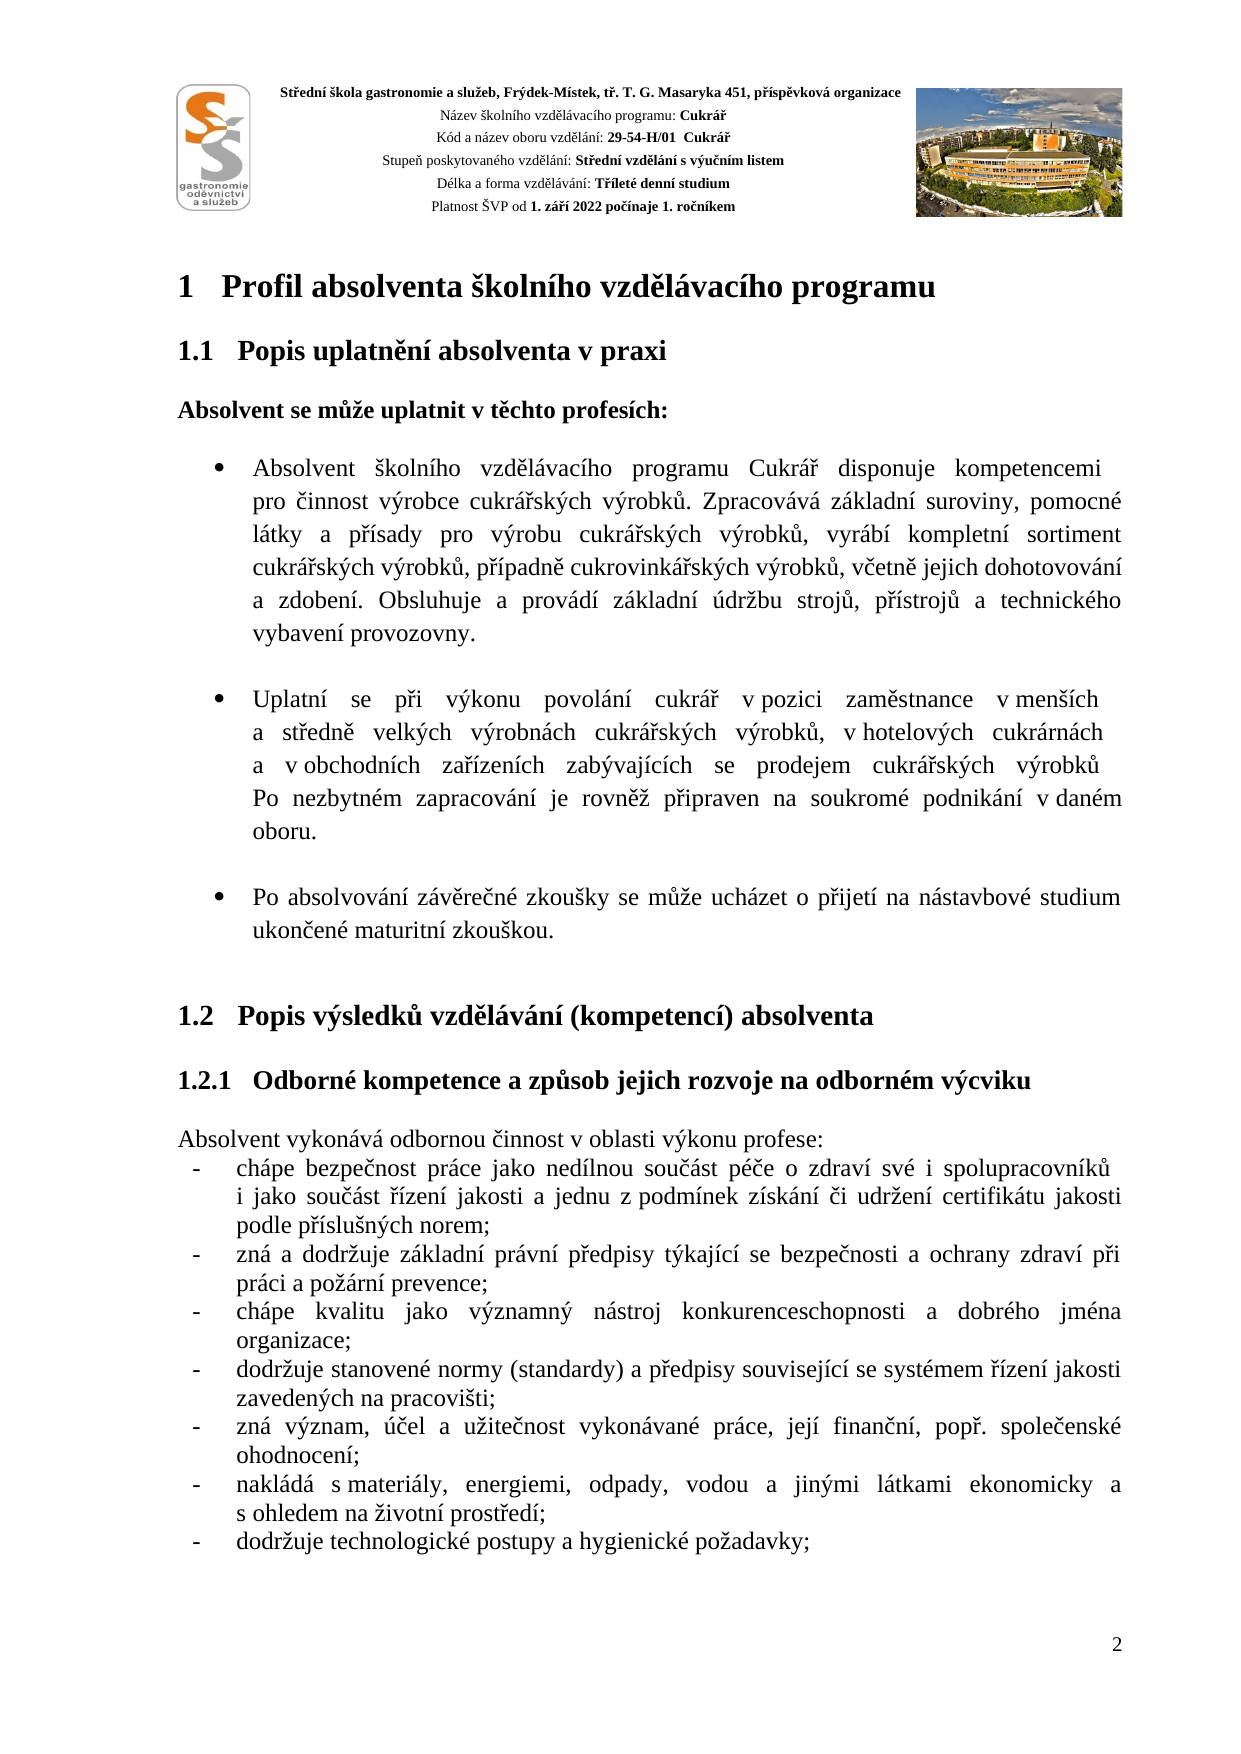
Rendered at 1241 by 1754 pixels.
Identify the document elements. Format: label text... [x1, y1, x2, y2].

subtitle Odborné kompetence a způsob jejich rozvoje na odborném výcviku [177, 1064, 1122, 1095]
subtitle Popis uplatnění absolventa v praxi [177, 333, 1122, 366]
subtitle Profil absolventa školního vzdělávacího programu [177, 266, 1122, 304]
text Absolvent se může uplatnit v těchto profesích: [177, 395, 1122, 424]
text Absolvent vykonává odbornou činnost v oblasti výkonu profese: [177, 1124, 1122, 1153]
list zná význam, účel a užitečnost vykonávané práce, její finanční, popř. společenské ohodnocení; [192, 1411, 1122, 1469]
list chápe kvalitu jako významný nástroj konkurenceschopnosti a dobrého jména organizace; [192, 1296, 1122, 1354]
list Po absolvování závěrečné zkoušky se může ucházet o přijetí na nástavbové studium ukončené maturitní zkouškou. [215, 882, 1122, 944]
list Absolvent školního vzdělávacího programu Cukrář disponuje kompetencemi pro činnost výrobce cukrářských výrobků. Zpracovává základní suroviny, pomocné látky a přísady pro výrobu cukrářských výrobků, vyrábí kompletní sortiment cukrářských výrobků, případně cukrovinkářských výrobků, včetně jejich dohotovování a zdobení. Obsluhuje a provádí základní údržbu strojů, přístrojů a technického vybavení provozovny. [215, 453, 1122, 647]
list nakládá s materiály, energiemi, odpady, vodou a jinými látkami ekonomicky a s ohledem na životní prostředí; [192, 1469, 1122, 1526]
list chápe bezpečnost práce jako nedílnou součást péče o zdraví své i spolupracovníků i jako součást řízení jakosti a jednu z podmínek získání či udržení certifikátu jakosti podle příslušných norem; [192, 1153, 1122, 1239]
subtitle Popis výsledků vzdělávání (kompetencí) absolventa [177, 998, 1122, 1031]
list dodržuje technologické postupy a hygienické požadavky; [192, 1526, 1122, 1555]
picture [176, 84, 251, 211]
list Uplatní se při výkonu povolání cukrář v pozici zaměstnance v menších a středně velkých výrobnách cukrářských výrobků, v hotelových cukrárnách a v obchodních zařízeních zabývajících se prodejem cukrářských výrobků Po nezbytném zapracování je rovněž připraven na soukromé podnikání v daném oboru. [215, 684, 1122, 845]
picture [916, 88, 1123, 217]
list zná a dodržuje základní právní předpisy týkající se bezpečnosti a ochrany zdraví při práci a požární prevence; [192, 1239, 1122, 1296]
list dodržuje stanovené normy (standardy) a předpisy související se systémem řízení jakosti zavedených na pracovišti; [192, 1354, 1122, 1411]
